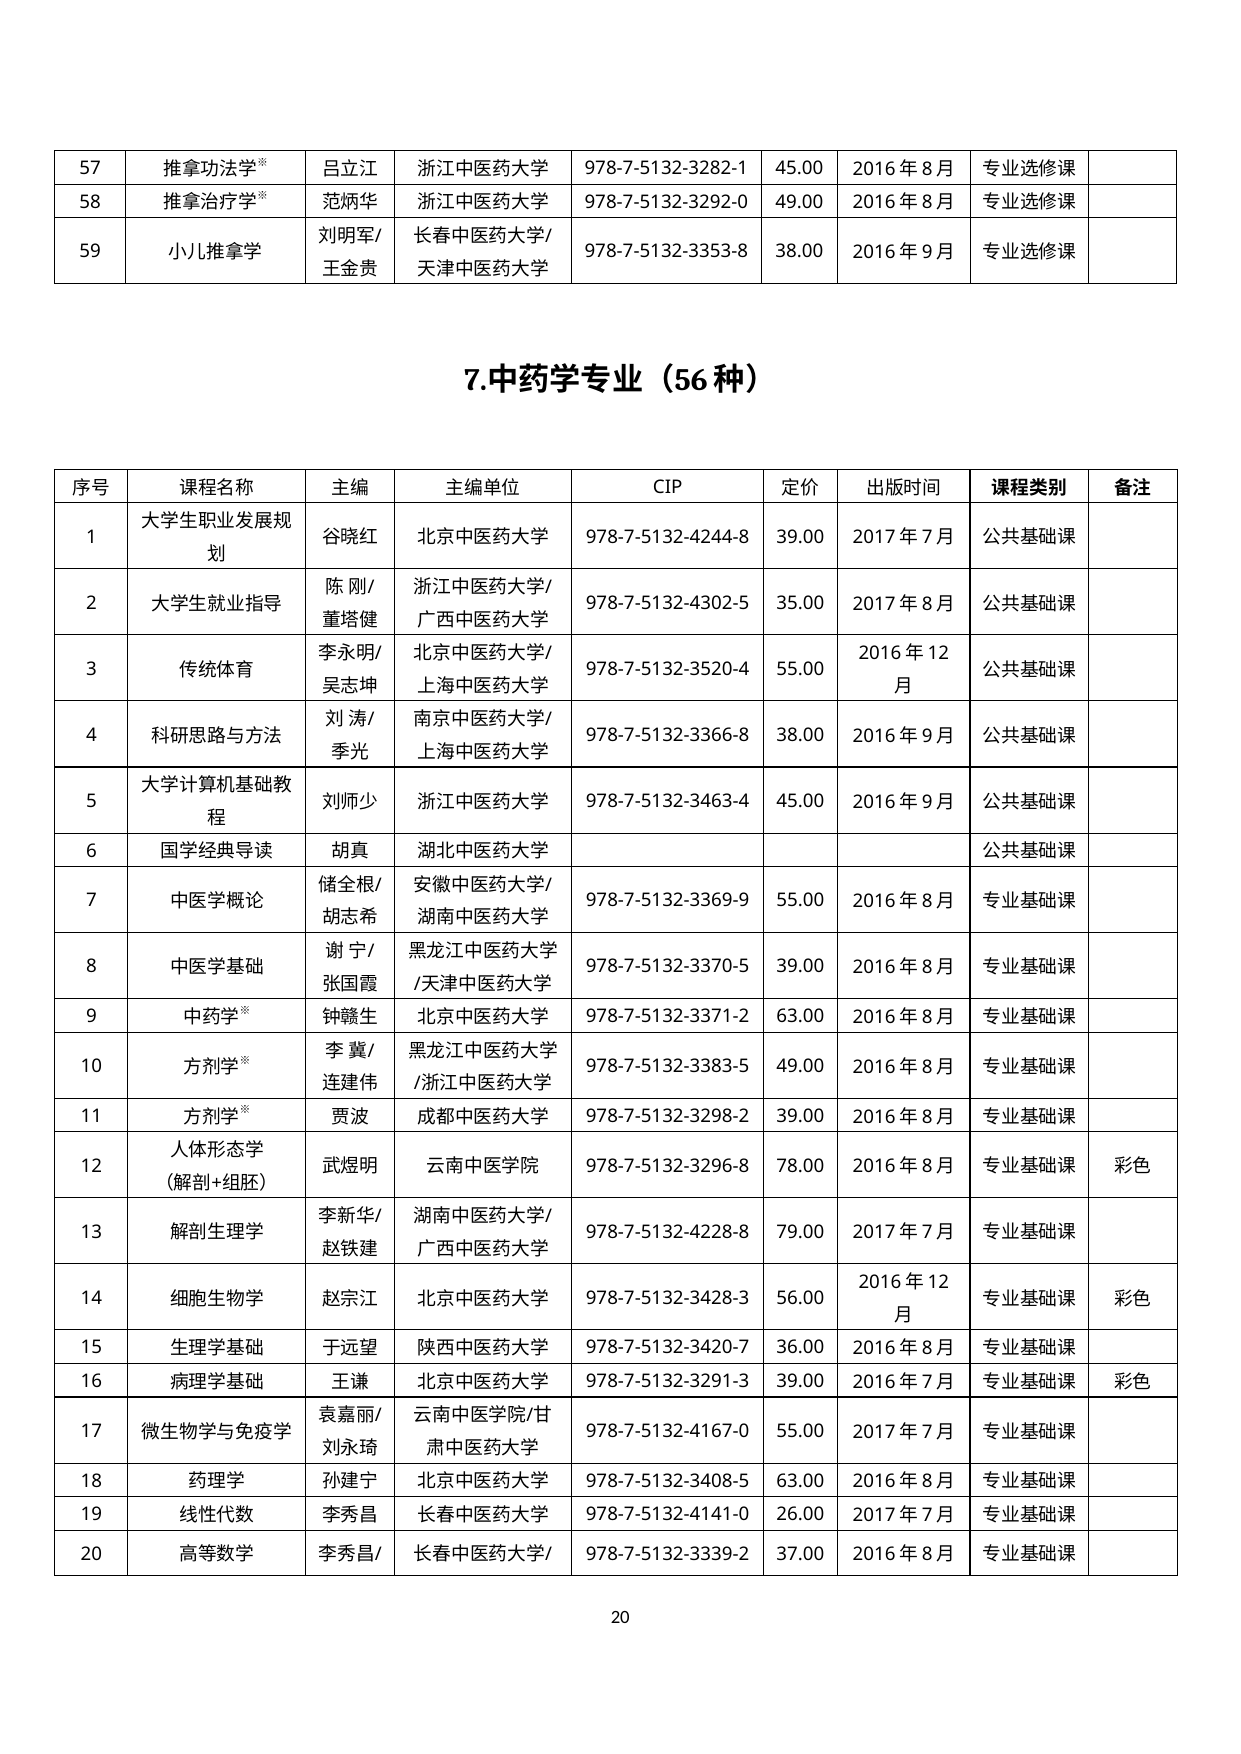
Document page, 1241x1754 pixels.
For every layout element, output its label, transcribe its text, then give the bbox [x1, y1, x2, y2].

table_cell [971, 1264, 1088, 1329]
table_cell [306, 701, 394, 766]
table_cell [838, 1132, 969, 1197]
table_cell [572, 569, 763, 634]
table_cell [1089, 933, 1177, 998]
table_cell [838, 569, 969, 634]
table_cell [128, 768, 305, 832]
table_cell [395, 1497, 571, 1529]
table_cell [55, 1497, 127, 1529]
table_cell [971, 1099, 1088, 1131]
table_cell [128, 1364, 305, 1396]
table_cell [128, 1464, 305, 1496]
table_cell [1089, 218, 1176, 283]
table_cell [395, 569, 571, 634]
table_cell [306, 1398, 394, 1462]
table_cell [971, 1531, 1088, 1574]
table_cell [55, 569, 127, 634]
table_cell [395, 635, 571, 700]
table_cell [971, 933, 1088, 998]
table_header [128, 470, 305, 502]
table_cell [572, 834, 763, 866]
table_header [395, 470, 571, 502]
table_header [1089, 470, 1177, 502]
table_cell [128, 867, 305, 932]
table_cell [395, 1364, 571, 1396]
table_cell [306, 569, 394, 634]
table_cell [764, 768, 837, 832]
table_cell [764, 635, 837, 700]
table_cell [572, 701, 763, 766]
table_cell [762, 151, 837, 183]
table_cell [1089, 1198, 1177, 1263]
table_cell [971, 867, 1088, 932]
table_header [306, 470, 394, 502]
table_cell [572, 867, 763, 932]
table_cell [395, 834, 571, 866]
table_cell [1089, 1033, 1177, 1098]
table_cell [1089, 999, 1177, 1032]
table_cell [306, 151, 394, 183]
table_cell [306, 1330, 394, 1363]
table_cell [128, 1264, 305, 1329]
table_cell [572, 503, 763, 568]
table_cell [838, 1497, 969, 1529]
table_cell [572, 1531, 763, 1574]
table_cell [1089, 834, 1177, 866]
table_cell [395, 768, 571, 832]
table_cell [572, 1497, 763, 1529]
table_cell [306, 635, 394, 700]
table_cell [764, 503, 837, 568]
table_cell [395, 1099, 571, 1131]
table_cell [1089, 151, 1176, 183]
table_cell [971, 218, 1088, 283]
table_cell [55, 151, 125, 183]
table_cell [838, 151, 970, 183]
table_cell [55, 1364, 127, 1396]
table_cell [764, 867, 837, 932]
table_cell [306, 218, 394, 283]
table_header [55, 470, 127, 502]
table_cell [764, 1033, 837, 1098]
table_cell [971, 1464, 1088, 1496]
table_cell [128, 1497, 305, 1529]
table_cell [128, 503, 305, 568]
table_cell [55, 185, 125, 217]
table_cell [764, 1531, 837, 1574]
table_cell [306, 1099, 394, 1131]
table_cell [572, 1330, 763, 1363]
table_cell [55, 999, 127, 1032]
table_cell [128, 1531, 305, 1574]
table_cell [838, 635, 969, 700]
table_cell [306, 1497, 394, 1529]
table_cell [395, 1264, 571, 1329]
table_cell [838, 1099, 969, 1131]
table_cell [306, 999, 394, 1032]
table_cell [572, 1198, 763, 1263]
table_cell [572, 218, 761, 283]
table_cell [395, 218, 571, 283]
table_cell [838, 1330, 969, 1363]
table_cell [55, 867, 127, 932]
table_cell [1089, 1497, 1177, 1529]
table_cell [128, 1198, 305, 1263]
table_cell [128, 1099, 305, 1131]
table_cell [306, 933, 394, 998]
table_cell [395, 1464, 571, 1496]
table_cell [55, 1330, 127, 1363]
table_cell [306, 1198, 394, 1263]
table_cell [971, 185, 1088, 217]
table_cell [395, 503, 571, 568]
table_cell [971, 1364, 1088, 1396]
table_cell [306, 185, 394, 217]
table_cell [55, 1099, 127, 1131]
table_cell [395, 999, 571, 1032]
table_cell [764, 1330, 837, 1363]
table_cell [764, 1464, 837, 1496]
subtitle 7.中药学专业（56种） [187, 344, 1053, 409]
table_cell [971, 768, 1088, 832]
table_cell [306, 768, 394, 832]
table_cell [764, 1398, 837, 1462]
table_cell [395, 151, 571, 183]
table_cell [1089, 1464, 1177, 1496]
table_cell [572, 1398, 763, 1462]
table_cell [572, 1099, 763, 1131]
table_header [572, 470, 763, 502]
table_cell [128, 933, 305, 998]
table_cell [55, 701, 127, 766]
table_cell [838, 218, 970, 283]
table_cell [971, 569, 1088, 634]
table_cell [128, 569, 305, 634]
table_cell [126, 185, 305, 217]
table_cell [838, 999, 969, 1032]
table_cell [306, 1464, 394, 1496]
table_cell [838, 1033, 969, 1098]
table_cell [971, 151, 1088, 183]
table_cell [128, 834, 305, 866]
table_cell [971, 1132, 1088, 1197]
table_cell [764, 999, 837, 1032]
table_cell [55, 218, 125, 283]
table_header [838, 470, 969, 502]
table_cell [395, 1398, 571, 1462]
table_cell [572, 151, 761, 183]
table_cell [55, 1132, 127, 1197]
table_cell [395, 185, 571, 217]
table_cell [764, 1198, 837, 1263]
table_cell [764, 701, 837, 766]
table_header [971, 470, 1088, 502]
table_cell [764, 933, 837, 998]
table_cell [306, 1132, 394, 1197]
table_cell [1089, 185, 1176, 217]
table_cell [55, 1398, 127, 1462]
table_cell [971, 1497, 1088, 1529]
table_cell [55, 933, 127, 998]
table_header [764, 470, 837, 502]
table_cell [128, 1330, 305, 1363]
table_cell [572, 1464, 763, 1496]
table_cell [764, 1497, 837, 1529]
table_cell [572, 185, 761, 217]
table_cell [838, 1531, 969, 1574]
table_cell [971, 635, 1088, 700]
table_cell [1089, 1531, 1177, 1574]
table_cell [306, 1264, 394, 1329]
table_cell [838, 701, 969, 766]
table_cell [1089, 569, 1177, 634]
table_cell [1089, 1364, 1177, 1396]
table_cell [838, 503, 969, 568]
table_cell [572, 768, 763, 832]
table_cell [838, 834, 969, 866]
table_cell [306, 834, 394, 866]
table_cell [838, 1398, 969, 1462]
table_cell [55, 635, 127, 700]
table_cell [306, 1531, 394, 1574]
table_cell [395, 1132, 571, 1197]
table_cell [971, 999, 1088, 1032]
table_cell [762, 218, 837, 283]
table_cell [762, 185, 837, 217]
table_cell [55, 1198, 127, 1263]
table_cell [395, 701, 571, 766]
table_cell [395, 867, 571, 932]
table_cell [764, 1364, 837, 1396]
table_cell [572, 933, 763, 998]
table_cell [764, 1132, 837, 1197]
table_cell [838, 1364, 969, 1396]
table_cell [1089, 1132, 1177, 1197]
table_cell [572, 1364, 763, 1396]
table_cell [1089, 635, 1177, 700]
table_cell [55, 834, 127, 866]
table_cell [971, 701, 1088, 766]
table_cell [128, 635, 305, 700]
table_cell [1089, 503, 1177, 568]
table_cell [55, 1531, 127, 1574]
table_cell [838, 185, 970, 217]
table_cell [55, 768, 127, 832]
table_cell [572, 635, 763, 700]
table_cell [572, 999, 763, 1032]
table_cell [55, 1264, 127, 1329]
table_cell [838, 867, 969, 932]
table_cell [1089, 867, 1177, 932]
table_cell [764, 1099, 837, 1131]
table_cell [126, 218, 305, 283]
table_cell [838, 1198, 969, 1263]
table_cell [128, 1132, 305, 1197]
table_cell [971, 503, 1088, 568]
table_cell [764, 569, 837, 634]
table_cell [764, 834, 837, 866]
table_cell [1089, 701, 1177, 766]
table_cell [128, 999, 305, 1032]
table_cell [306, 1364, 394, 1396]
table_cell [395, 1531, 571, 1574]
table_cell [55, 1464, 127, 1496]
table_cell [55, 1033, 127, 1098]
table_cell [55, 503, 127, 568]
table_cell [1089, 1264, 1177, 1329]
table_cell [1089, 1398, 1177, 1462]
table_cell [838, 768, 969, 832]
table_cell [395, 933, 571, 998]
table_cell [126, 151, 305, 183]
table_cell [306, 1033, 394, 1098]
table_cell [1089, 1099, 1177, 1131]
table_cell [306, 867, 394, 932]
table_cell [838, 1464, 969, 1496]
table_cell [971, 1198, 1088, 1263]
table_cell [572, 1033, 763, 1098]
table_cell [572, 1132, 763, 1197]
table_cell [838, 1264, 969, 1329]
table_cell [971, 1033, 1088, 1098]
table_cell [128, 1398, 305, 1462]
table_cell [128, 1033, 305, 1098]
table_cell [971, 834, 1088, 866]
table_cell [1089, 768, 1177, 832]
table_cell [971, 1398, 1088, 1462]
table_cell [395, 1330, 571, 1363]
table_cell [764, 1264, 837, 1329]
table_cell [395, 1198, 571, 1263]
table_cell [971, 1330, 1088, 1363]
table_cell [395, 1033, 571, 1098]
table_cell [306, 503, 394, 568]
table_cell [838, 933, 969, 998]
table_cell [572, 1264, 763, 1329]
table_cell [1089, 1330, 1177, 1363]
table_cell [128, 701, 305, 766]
